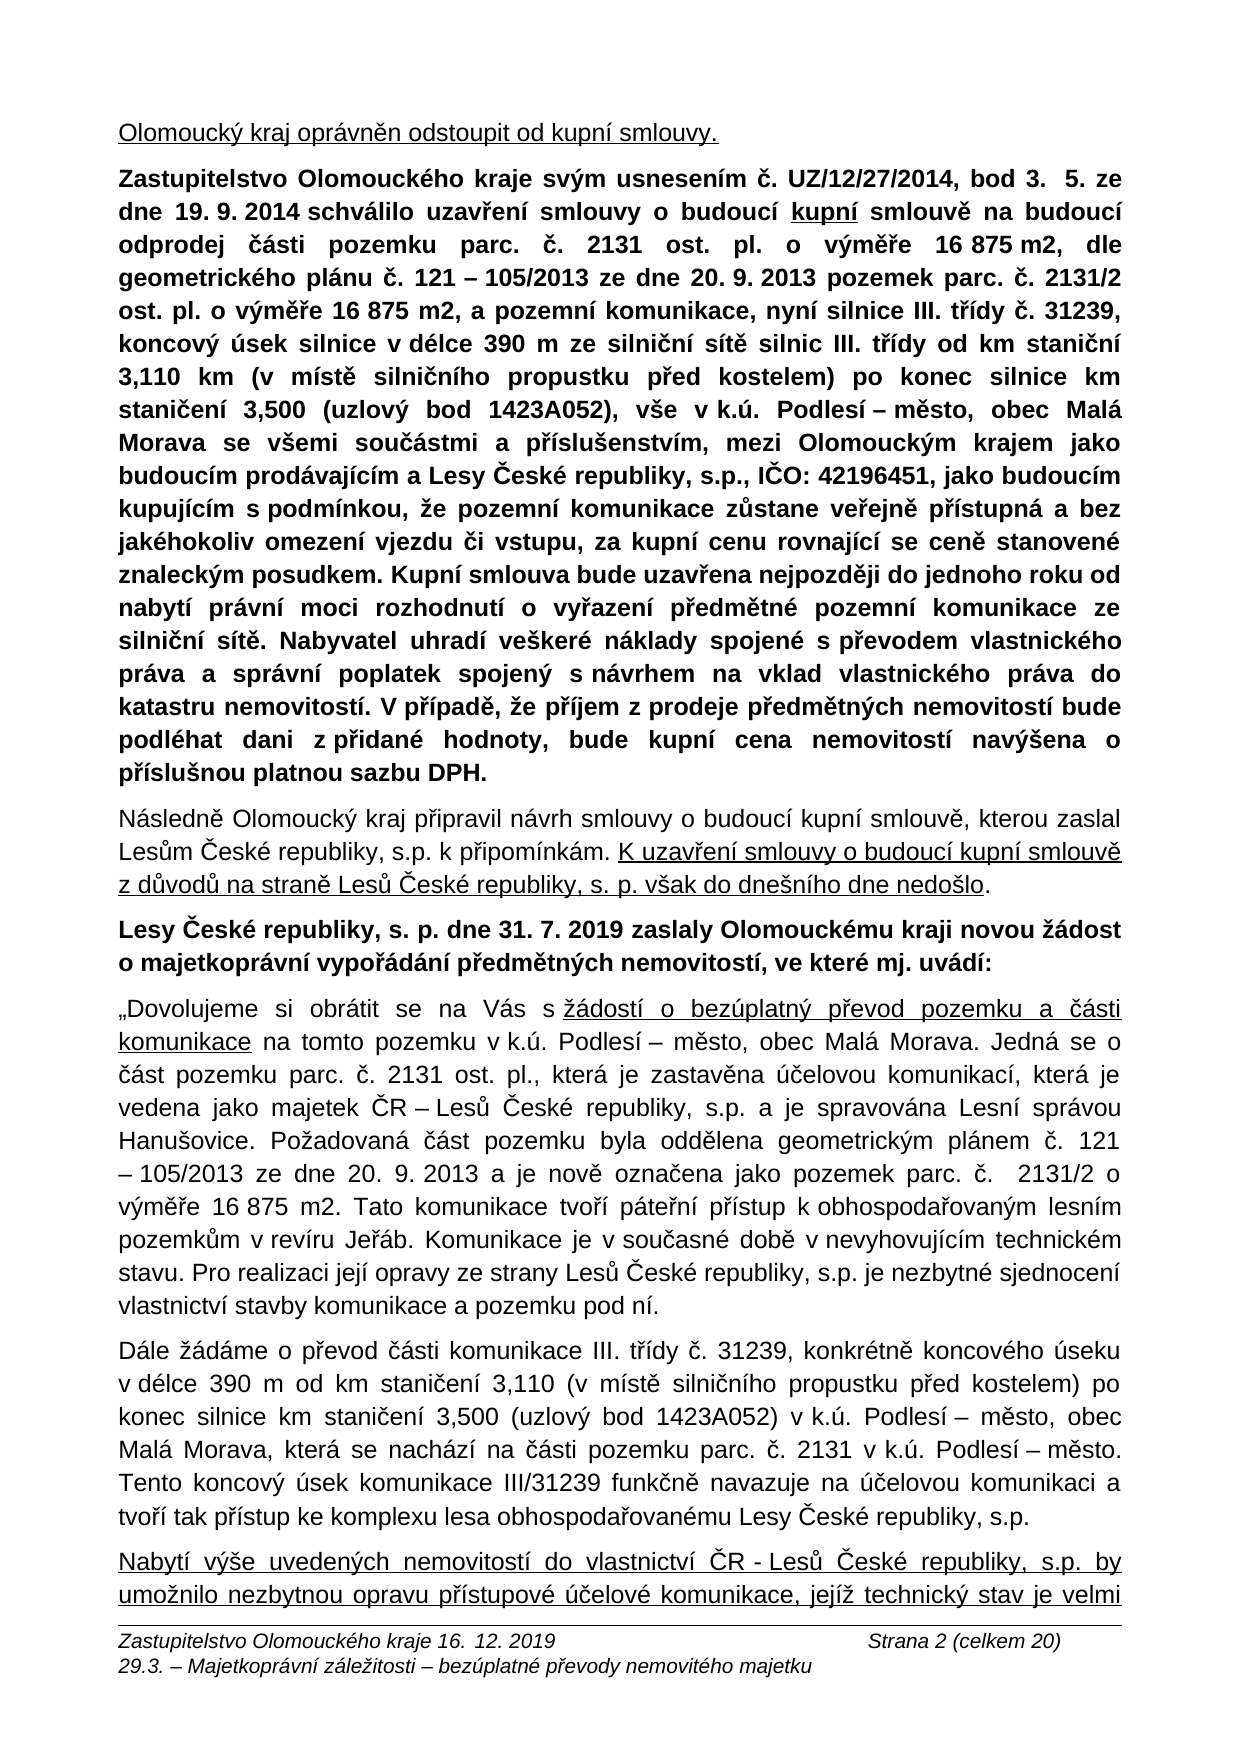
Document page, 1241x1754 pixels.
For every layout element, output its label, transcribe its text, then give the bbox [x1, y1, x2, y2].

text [118, 118, 1122, 147]
text Zastupitelstvo Olomouckého kraje svým usnesením č. UZ/12/27/2014, bod 3. 5. ze dne 19. 9. 2014 schválilo uzavření smlouvy o budoucí kupní smlouvě na budoucí odprodej části pozemku parc. č. 2131 ost. pl. o výměře 16 875 m2, dle geometrického plánu č. 121 – 105/2013 ze dne 20. 9. 2013 pozemek parc. č. 2131/2 ost. pl. o výměře 16 875 m2, a pozemní komunikace, nyní silnice III. třídy č. 31239, koncový úsek silnice v délce 390 m ze silniční sítě silnic III. třídy od km staniční 3,110 km (v místě silničního propustku před kostelem) po konec silnice km staničení 3,500 (uzlový bod 1423A052), vše v k.ú. Podlesí – město, obec Malá Morava se všemi součástmi a příslušenstvím, mezi Olomouckým krajem jako budoucím prodávajícím a Lesy České republiky, s.p., IČO: 42196451, jako budoucím kupujícím s podmínkou, že pozemní komunikace zůstane veřejně přístupná a bez jakéhokoliv omezení vjezdu či vstupu, za kupní cenu rovnající se ceně stanovené znaleckým posudkem. Kupní smlva bude uzavřena nejpozději do jednoho roku od nabytí právní moci rozhodnutí o vyřazení předmětné pozemní komunikace ze silniční sítě. Nabyvatel uhradí veškeré náklady spojené s převodem vlastnického práva a správní poplatek spojený s návrhem na vklad vlastnického práva do katastru nemovitostí. V případě, že příjem z prodeje předmětných nemovitostí bude podléhat dani z přidané hodnoty, bude kupní cena nemovitostí navýšena o příslušnou platnou sazbu DPH. [118, 164, 1122, 787]
list „Dovolujeme si obrátit se na Vás s žádostí o bezúplatný převod pozemku a části komunikace na tomto pozemku v k.ú. Podlesí – město, obec Malá Morava. Jedná se o část pozemku parc. č. 2131 ost. pl., která je zastavěna účelovou komunikací, která je vedena jako majetek ČR – Lesů České republiky, s.p. a je spravována Lesní správou Hanušovice. Požadovaná část pozemku byla oddělena geometrickým plánem č. 121 – 105/2013 ze dne 20. 9. 2013 a je nově označena jako pozemek parc. č. 2131/2 o výměře 16 875 m2. Tato komunikace tvoří páteřní přístup k obhospodařovaným lesním pozemkům v revíru Jeřáb. Komunikace je v současné době v nevyhovujícím technickém stavu. Pro realizaci její opravy ze strany Lesů České republiky, s.p. je nezbytné sjednocení vlastnictví stavby komunikace a pozemku pod ní. [118, 994, 1122, 1319]
list Lesy České republiky, s. p. dne 31. 7. 2019 zaslaly Olomouckému kraji novou žádost o majetkoprávní vypořádání předmětných nemovitostí, ve které mj. uvádí: [118, 915, 1122, 977]
list Dále žádáme o převod části komunikace III. třídy č. 31239, konkrétně koncového úseku v délce 390 m od km staničení 3,110 (v místě silničního propustku před kostelem) po konec silnice km staničení 3,500 (uzlový bod 1423A052) v k.ú. Podlesí – město, obec Malá Morava, která se nachází na části pozemku parc. č. 2131 v k.ú. Podlesí – město. Tento koncový úsek komunikace III/31239 funkčně navazuje na účelovou komunikaci a tvoří tak přístup ke komplexu lesa obhospodařovanému Lesy České republiky, s.p. [118, 1336, 1122, 1530]
list Následně Olomoucký kraj připravil návrh smlouvy o budoucí kupní smlouvě, kterou zaslal Lesům České republiky, s.p. k připomínkám. K uzavření smlouvy o budoucí kupní smlouvě z důvodů na straně Lesů České republiky, s. p. však do dnešního dne nedošlo. [118, 803, 1122, 898]
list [118, 1573, 1122, 1605]
